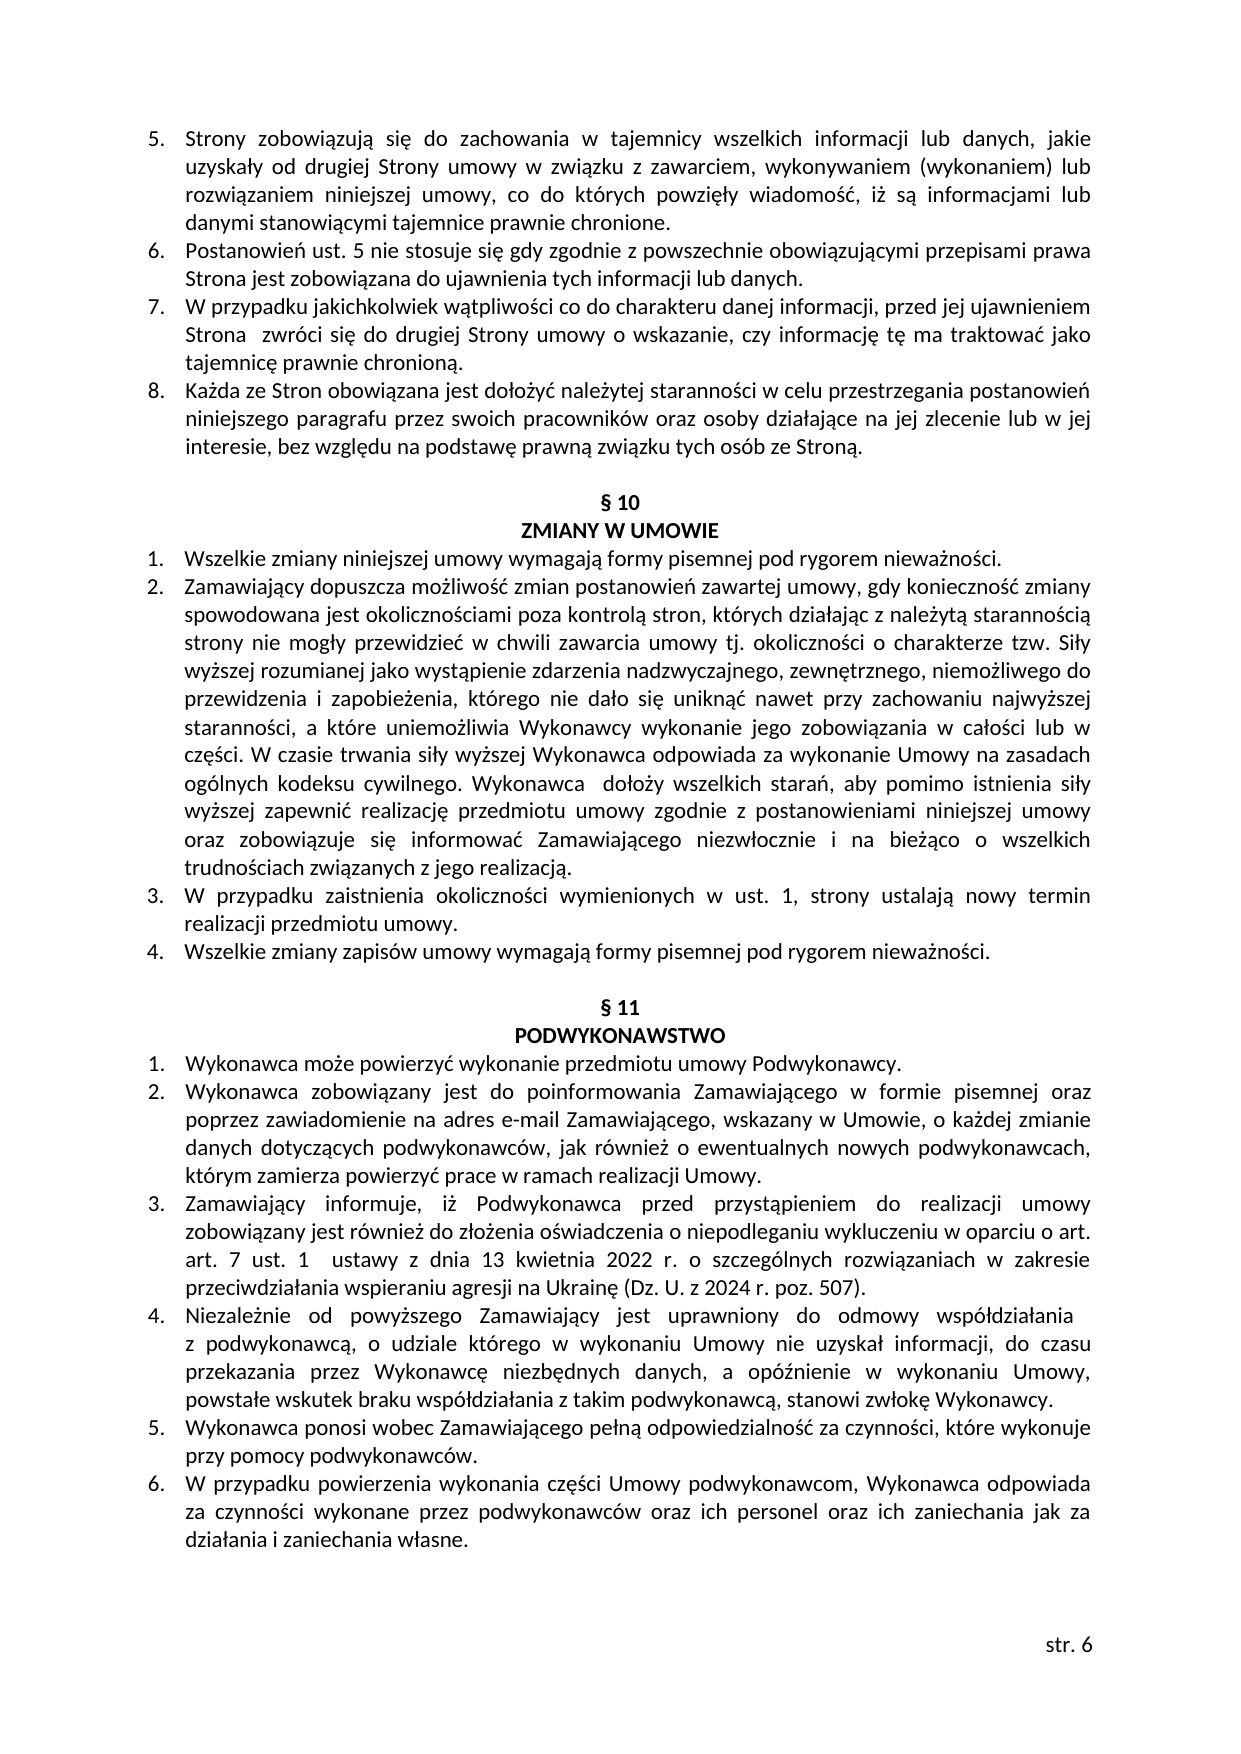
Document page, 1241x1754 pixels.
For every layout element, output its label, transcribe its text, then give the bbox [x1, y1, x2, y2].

text § 10 [148, 488, 1092, 516]
list Postanowień ust. 5 nie stosuje się gdy zgodnie z powszechnie obowiązującymi przepisami prawa Strona jest zobowiązana do ujawnienia tych informacji lub danych. [148, 236, 1092, 292]
list Zamawiający dopuszcza możliwość zmian postanowień zawartej umowy, gdy konieczność zmiany spowodowana jest okolicznościami poza kontrolą stron, których działając z należytą starannością strony nie mogły przewidzieć w chwili zawarcia umowy tj. okoliczności o charakterze tzw. Siły wyższej rozumianej jako wystąpienie zdarzenia nadzwyczajnego, zewnętrznego, niemożliwego do przewidzenia i zapobieżenia, którego nie dało się uniknąć nawet przy zachowaniu najwyższej staranności, a które uniemożliwia Wykonawcy wykonanie jego zobowiązania w całości lub w części. W czasie trwania siły wyższej Wykonawca odpowiada za wykonanie Umowy na zasadach ogólnych kodeksu cywilnego. Wykonawca dołoży wszelkich starań, aby pomimo istnienia siły wyższej zapewnić realizację przedmiotu umowy zgodnie z postanowieniami niniejszej umowy oraz zobowiązuje się informować Zamawiającego niezwłocznie i na bieżąco o wszelkich trudnościach związanych z jego realizacją. [147, 572, 1092, 881]
list Zamawiający informuje, iż Podwykonawca przed przystąpieniem do realizacji umowy zobowiązany jest również do złożenia oświadczenia o niepodleganiu wykluczeniu w oparciu o art. art. 7 ust. 1 ustawy z dnia 13 kwietnia 2022 r. o szczególnych rozwiązaniach w zakresie przeciwdziałania wspieraniu agresji na Ukrainę (Dz. U. z 2024 r. poz. 507). [148, 1189, 1092, 1301]
list Wszelkie zmiany niniejszej umowy wymagają formy pisemnej pod rygorem nieważności. [147, 544, 1092, 572]
text § 11 [148, 993, 1092, 1021]
list Wykonawca może powierzyć wykonanie przedmiotu umowy Podwykonawcy. [148, 1049, 1092, 1077]
list Wszelkie zmiany zapisów umowy wymagają formy pisemnej pod rygorem nieważności. [147, 937, 1092, 965]
text PODWYKONAWSTWO [148, 1021, 1092, 1049]
list Wykonawca zobowiązany jest do poinformowania Zamawiającego w formie pisemnej oraz poprzez zawiadomienie na adres e-mail Zamawiającego, wskazany w Umowie, o każdej zmianie danych dotyczących podwykonawców, jak również o ewentualnych nowych podwykonawcach, którym zamierza powierzyć prace w ramach realizacji Umowy. [148, 1077, 1092, 1189]
text ZMIANY W UMOWIE [148, 516, 1092, 544]
list Każda ze Stron obowiązana jest dołożyć należytej staranności w celu przestrzegania postanowień niniejszego paragrafu przez swoich pracowników oraz osoby działające na jej zlecenie lub w jej interesie, bez względu na podstawę prawną związku tych osób ze Stroną. [148, 376, 1092, 460]
list W przypadku jakichkolwiek wątpliwości co do charakteru danej informacji, przed jej ujawnieniem Strona zwróci się do drugiej Strony umowy o wskazanie, czy informację tę ma traktować jako tajemnicę prawnie chronioną. [148, 292, 1092, 376]
list Strony zobowiązują się do zachowania w tajemnicy wszelkich informacji lub danych, jakie uzyskały od drugiej Strony umowy w związku z zawarciem, wykonywaniem (wykonaniem) lub rozwiązaniem niniejszej umowy, co do których powzięły wiadomość, iż są informacjami lub danymi stanowiącymi tajemnice prawnie chronione. [148, 124, 1092, 236]
list W przypadku zaistnienia okoliczności wymienionych w ust. 1, strony ustalają nowy termin realizacji przedmiotu umowy. [147, 881, 1092, 937]
list W przypadku powierzenia wykonania części Umowy podwykonawcom, Wykonawca odpowiada za czynności wykonane przez podwykonawców oraz ich personel oraz ich zaniechania jak za działania i zaniechania własne. [148, 1469, 1092, 1553]
list Wykonawca ponosi wobec Zamawiającego pełną odpowiedzialność za czynności, które wykonuje przy pomocy podwykonawców. [148, 1413, 1092, 1469]
list Niezależnie od powyższego Zamawiający jest uprawniony do odmowy współdziałania z podwykonawcą, o udziale którego w wykonaniu Umowy nie uzyskał informacji, do czasu przekazania przez Wykonawcę niezbędnych danych, a opóźnienie w wykonaniu Umowy, powstałe wskutek braku współdziałania z takim podwykonawcą, stanowi zwłokę Wykonawcy. [148, 1301, 1092, 1413]
